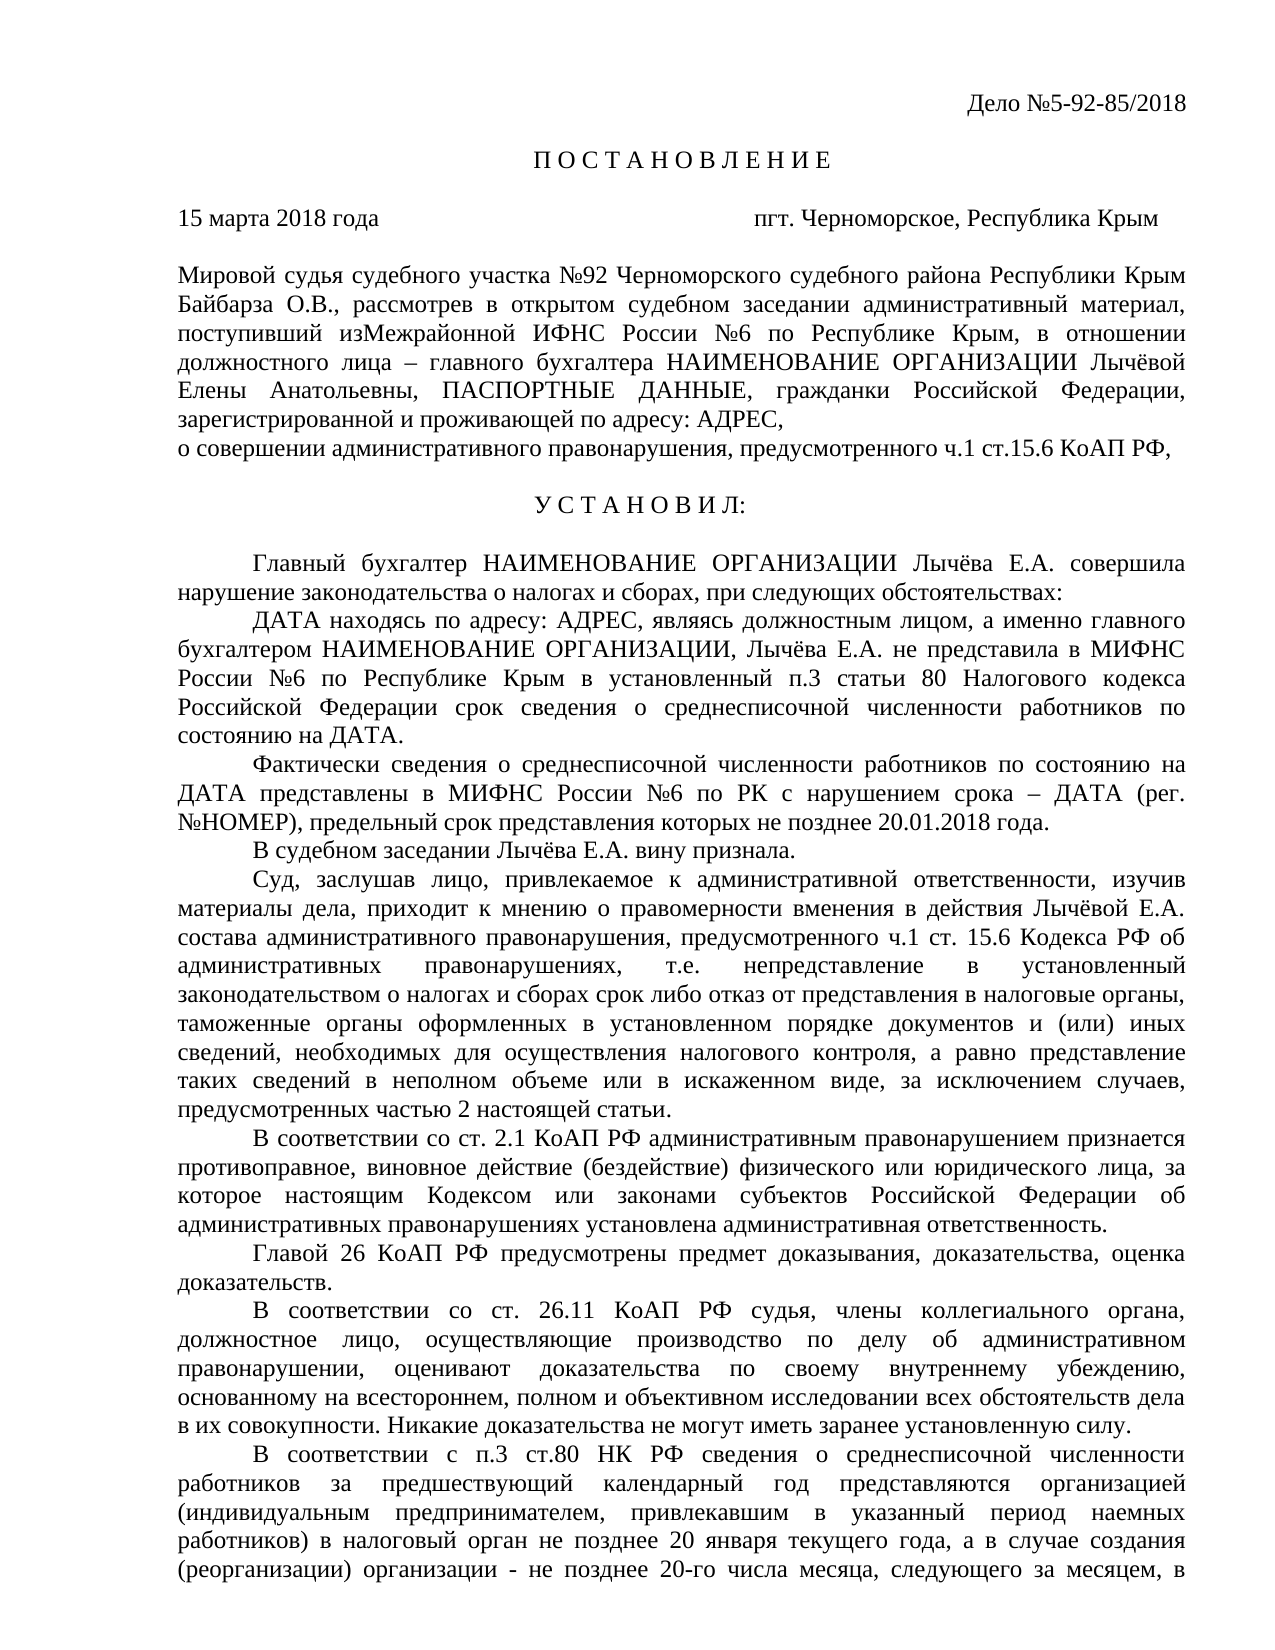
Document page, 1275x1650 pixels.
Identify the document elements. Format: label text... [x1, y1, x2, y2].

text Фактически сведения о среднесписочной численности работников по состоянию на ДАТА представлены в МИФНС России №6 по РК с нарушением срока – ДАТА (рег.№НОМЕР), предельный срок представления которых не позднее 20.01.2018 года. [177, 749, 1186, 835]
text Главный бухгалтер НАИМЕНОВАНИЕ ОРГАНИЗАЦИИ Лычёва Е.А. совершила нарушение законодательства о налогах и сборах, при следующих обстоятельствах: [177, 548, 1186, 605]
text П О С Т А Н О В Л Е Н И Е [177, 145, 1186, 174]
text ДАТА находясь по адресу: АДРЕС, являясь должностным лицом, а именно главного бухгалтером НАИМЕНОВАНИЕ ОРГАНИЗАЦИИ, Лычёва Е.А. не представила в МИФНС России №6 по Республике Крым в установленный п.3 статьи 80 Налогового кодекса Российской Федерации срок сведения о среднесписочной численности работников по состоянию на ДАТА. [177, 605, 1186, 749]
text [177, 1439, 1186, 1583]
text В соответствии со ст. 26.11 КоАП РФ судья, члены коллегиального органа, должностное лицо, осуществляющие производство по делу об административном правонарушении, оценивают доказательства по своему внутреннему убеждению, основанному на всестороннем, полном и объективном исследовании всех обстоятельств дела в их совокупности. Никакие доказательства не могут иметь заранее установленную силу. [177, 1295, 1186, 1439]
text 15 марта 2018 года пгт. Черноморское, Республика Крым [177, 203, 1186, 232]
text о совершении административного правонарушения, предусмотренного ч.1 ст.15.6 КоАП РФ, [177, 433, 1186, 462]
text Главой 26 КоАП РФ предусмотрены предмет доказывания, доказательства, оценка доказательств. [177, 1238, 1186, 1295]
text У С Т А Н О В И Л: [177, 490, 1186, 519]
text В судебном заседании Лычёва Е.А. вину признала. [177, 835, 1186, 864]
text Суд, заслушав лицо, привлекаемое к административной ответственности, изучив материалы дела, приходит к мнению о правомерности вменения в действия Лычёвой Е.А. состава административного правонарушения, предусмотренного ч.1 ст. 15.6 Кодекса РФ об административных правонарушениях, т.е. непредставление в установленный законодательством о налогах и сборах срок либо отказ от представления в налоговые органы, таможенные органы оформленных в установленном порядке документов и (или) иных сведений, необходимых для осуществления налогового контроля, а равно представление таких сведений в неполном объеме или в искаженном виде, за исключением случаев, предусмотренных частью 2 настоящей статьи. [177, 864, 1186, 1123]
text Дело №5-92-85/2018 [177, 88, 1186, 117]
text Мировой судья судебного участка №92 Черноморского судебного района Республики Крым Байбарза О.В., рассмотрев в открытом судебном заседании административный материал, поступивший изМежрайонной ИФНС России №6 по Республике Крым, в отношении должностного лица – главного бухгалтера НАИМЕНОВАНИЕ ОРГАНИЗАЦИИ Лычёвой Елены Анатольевны, ПАСПОРТНЫЕ ДАННЫЕ, гражданки Российской Федерации, зарегистрированной и проживающей по адресу: АДРЕС, [177, 260, 1186, 433]
text В соответствии со ст. 2.1 КоАП РФ административным правонарушением признается противоправное, виновное действие (бездействие) физического или юридического лица, за которое настоящим Кодексом или законами субъектов Российской Федерации об административных правонарушениях установлена административная ответственность. [177, 1123, 1186, 1238]
